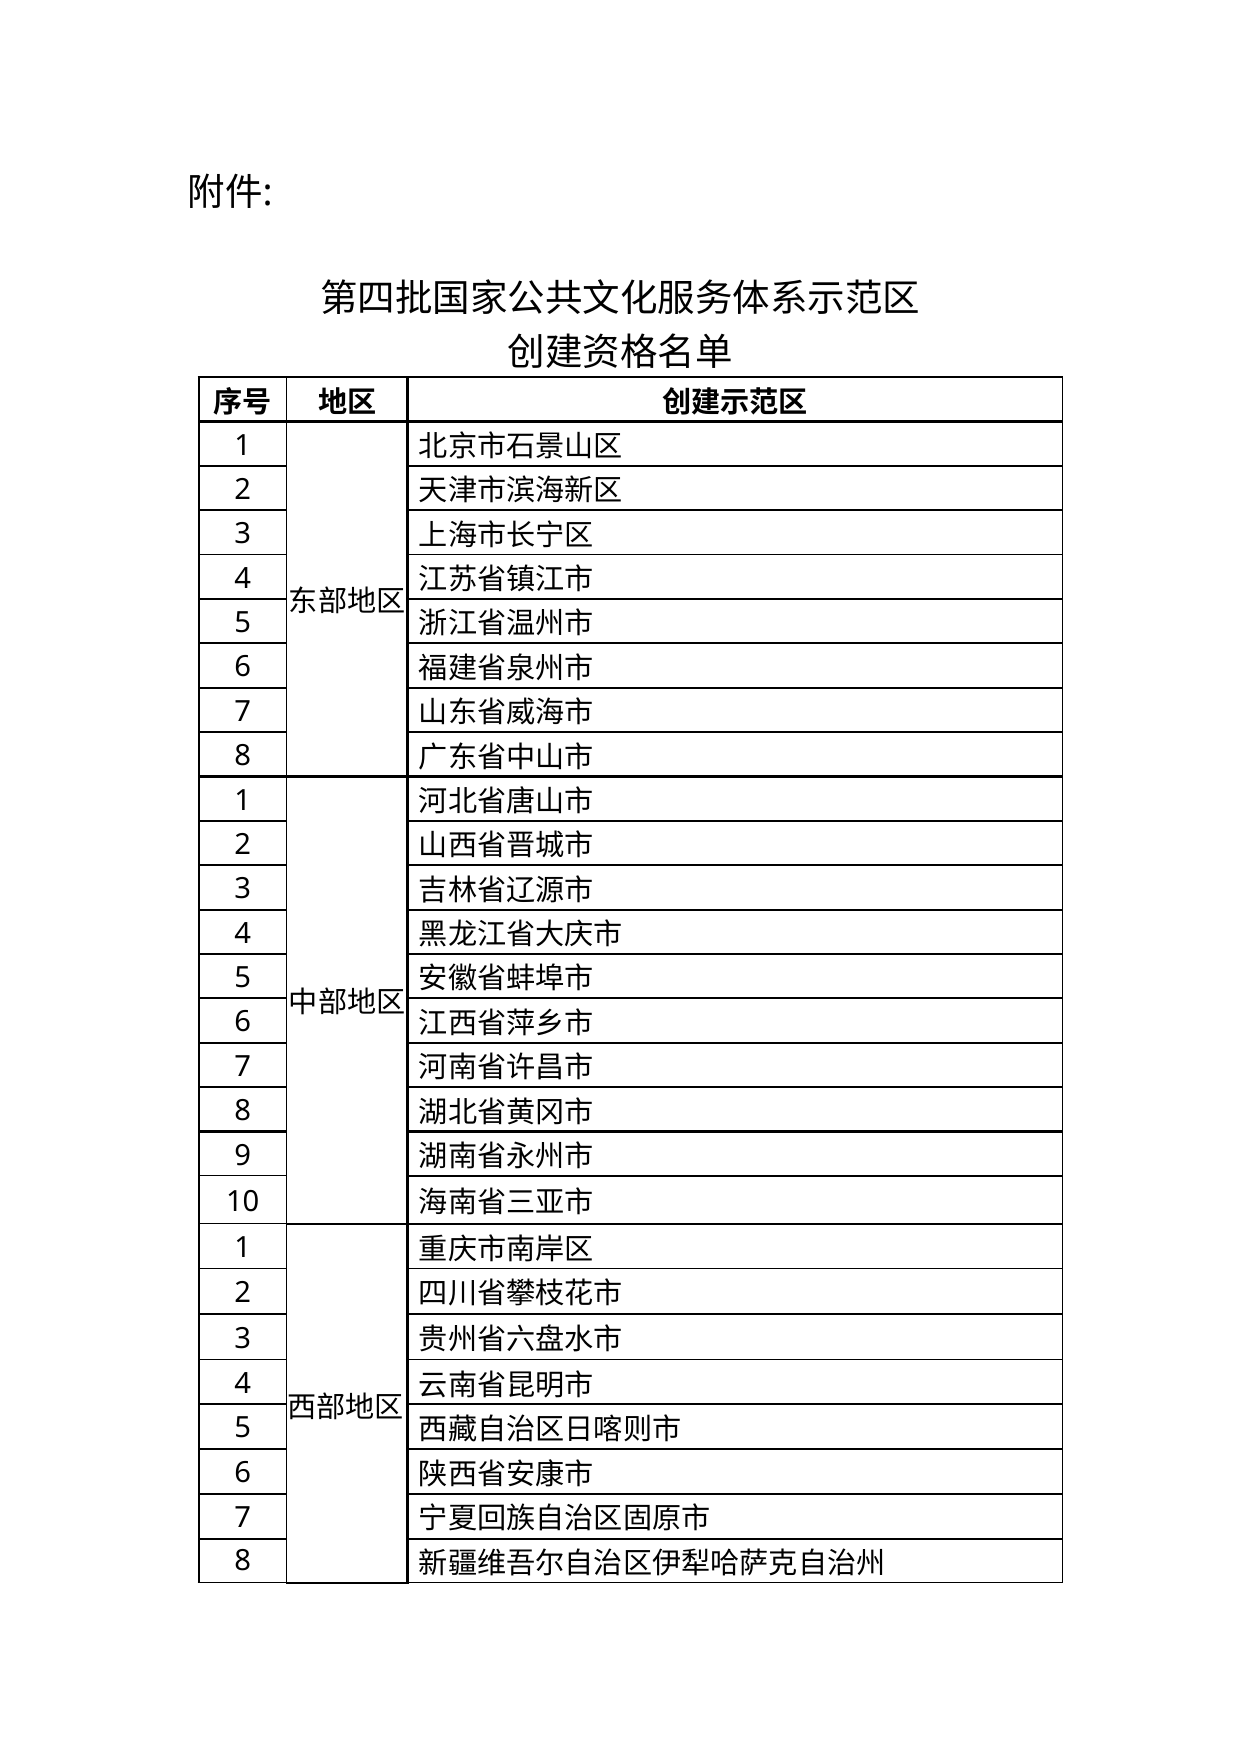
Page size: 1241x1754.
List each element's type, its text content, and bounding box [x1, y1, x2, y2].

table_cell 河南省许昌市 [409, 1044, 1062, 1086]
table_cell 宁夏回族自治区固原市 [409, 1495, 1062, 1537]
table_cell 西藏自治区日喀则市 [409, 1405, 1062, 1448]
table_cell 8 [200, 1088, 286, 1130]
text 创建资格名单 [187, 322, 1053, 376]
text 第四批国家公共文化服务体系示范区 [187, 267, 1053, 322]
table_cell 浙江省温州市 [409, 600, 1062, 642]
table_cell 四川省攀枝花市 [409, 1269, 1062, 1312]
table_cell 4 [200, 911, 286, 953]
table_header 序号 [200, 378, 286, 420]
table_cell 福建省泉州市 [409, 644, 1062, 687]
table_cell 4 [200, 555, 286, 598]
table_cell 8 [200, 1540, 286, 1582]
table_cell 山西省晋城市 [409, 822, 1062, 864]
table_cell 上海市长宁区 [409, 511, 1062, 553]
table_cell 新疆维吾尔自治区伊犁哈萨克自治州 [409, 1540, 1062, 1582]
table_cell 6 [200, 999, 286, 1042]
table_cell 黑龙江省大庆市 [409, 911, 1062, 953]
table_cell 中部地区 [287, 778, 406, 1223]
table_cell 10 [200, 1176, 286, 1223]
table_cell 江苏省镇江市 [409, 555, 1062, 598]
table_cell 云南省昆明市 [409, 1360, 1062, 1403]
table_cell 4 [200, 1360, 286, 1403]
table_cell 7 [200, 689, 286, 731]
table_cell 海南省三亚市 [409, 1177, 1062, 1223]
table_cell 吉林省辽源市 [409, 866, 1062, 908]
table_cell 重庆市南岸区 [409, 1225, 1062, 1268]
table_cell 贵州省六盘水市 [409, 1315, 1062, 1359]
table_cell 7 [200, 1044, 286, 1086]
table_cell 5 [200, 955, 286, 997]
table_cell 山东省威海市 [409, 689, 1062, 731]
table_cell 3 [200, 1315, 286, 1359]
table_header 地区 [287, 378, 406, 420]
table_cell 5 [200, 600, 286, 642]
table_cell 2 [200, 467, 286, 509]
table_header 创建示范区 [409, 378, 1062, 420]
table_cell 8 [200, 733, 286, 775]
table_cell 北京市石景山区 [409, 423, 1062, 465]
table_cell 2 [200, 1269, 286, 1312]
table_cell 河北省唐山市 [409, 778, 1062, 820]
table_cell 湖北省黄冈市 [409, 1088, 1062, 1130]
table_cell 2 [200, 822, 286, 864]
table_cell 1 [200, 778, 286, 820]
table_cell 1 [200, 1224, 286, 1268]
table_cell 6 [200, 644, 286, 687]
text 附件: [187, 162, 1053, 216]
table_cell 9 [200, 1133, 286, 1175]
table_cell 陕西省安康市 [409, 1450, 1062, 1493]
table_cell 天津市滨海新区 [409, 467, 1062, 509]
table_cell 6 [200, 1450, 286, 1493]
table_cell 7 [200, 1495, 286, 1537]
table_cell 西部地区 [287, 1225, 406, 1582]
table_cell 东部地区 [287, 423, 406, 775]
table_cell 湖南省永州市 [409, 1133, 1062, 1175]
table_cell 3 [200, 866, 286, 908]
table_cell 安徽省蚌埠市 [409, 955, 1062, 997]
table_cell 江西省萍乡市 [409, 999, 1062, 1042]
table_cell 1 [200, 423, 286, 465]
table_cell 3 [200, 511, 286, 553]
table_cell 广东省中山市 [409, 733, 1062, 775]
table_cell 5 [200, 1405, 286, 1448]
